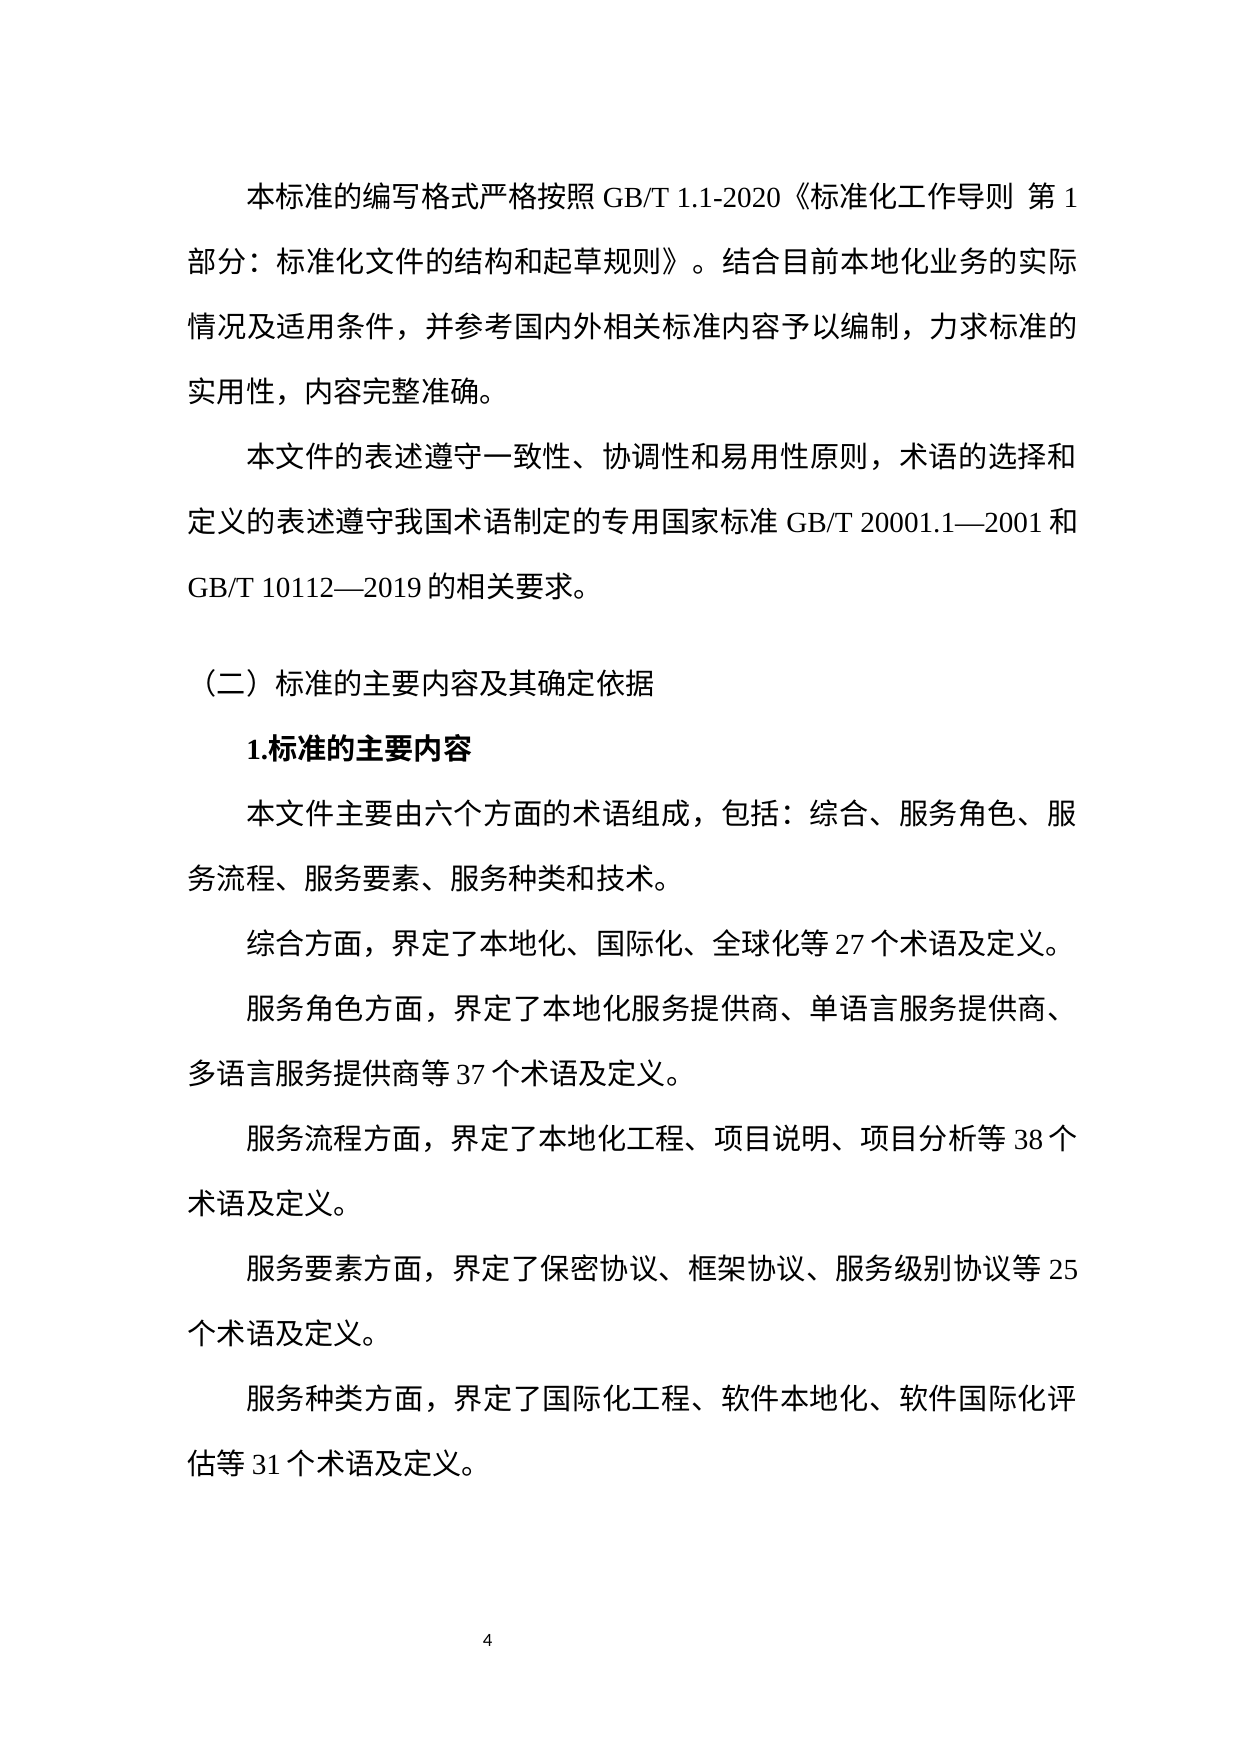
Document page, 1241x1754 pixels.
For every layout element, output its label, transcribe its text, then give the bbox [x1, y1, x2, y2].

text 1.标准的主要内容 [187, 714, 1078, 779]
text 本标准的编写格式严格按照GB/T 1.1-2020《标准化工作导则 第1部分：标准化文件的结构和起草规则》。结合目前本地化业务的实际情况及适用条件，并参考国内外相关标准内容予以编制，力求标准的实用性，内容完整准确。 [187, 162, 1078, 422]
text 服务种类方面，界定了国际化工程、软件本地化、软件国际化评估等31个术语及定义。 [187, 1364, 1078, 1494]
text 综合方面，界定了本地化、国际化、全球化等27个术语及定义。 [187, 909, 1078, 974]
text 本文件的表述遵守一致性、协调性和易用性原则，术语的选择和定义的表述遵守我国术语制定的专用国家标准GB/T 20001.1—2001和GB/T 10112—2019的相关要求。 [187, 422, 1078, 649]
text 服务角色方面，界定了本地化服务提供商、单语言服务提供商、多语言服务提供商等37个术语及定义。 [187, 974, 1078, 1104]
subtitle （二）标准的主要内容及其确定依据 [187, 649, 1078, 714]
text 服务流程方面，界定了本地化工程、项目说明、项目分析等38个术语及定义。 [187, 1104, 1078, 1234]
text 本文件主要由六个方面的术语组成，包括：综合、服务角色、服务流程、服务要素、服务种类和技术。 [187, 779, 1078, 909]
text 服务要素方面，界定了保密协议、框架协议、服务级别协议等25个术语及定义。 [187, 1234, 1078, 1364]
